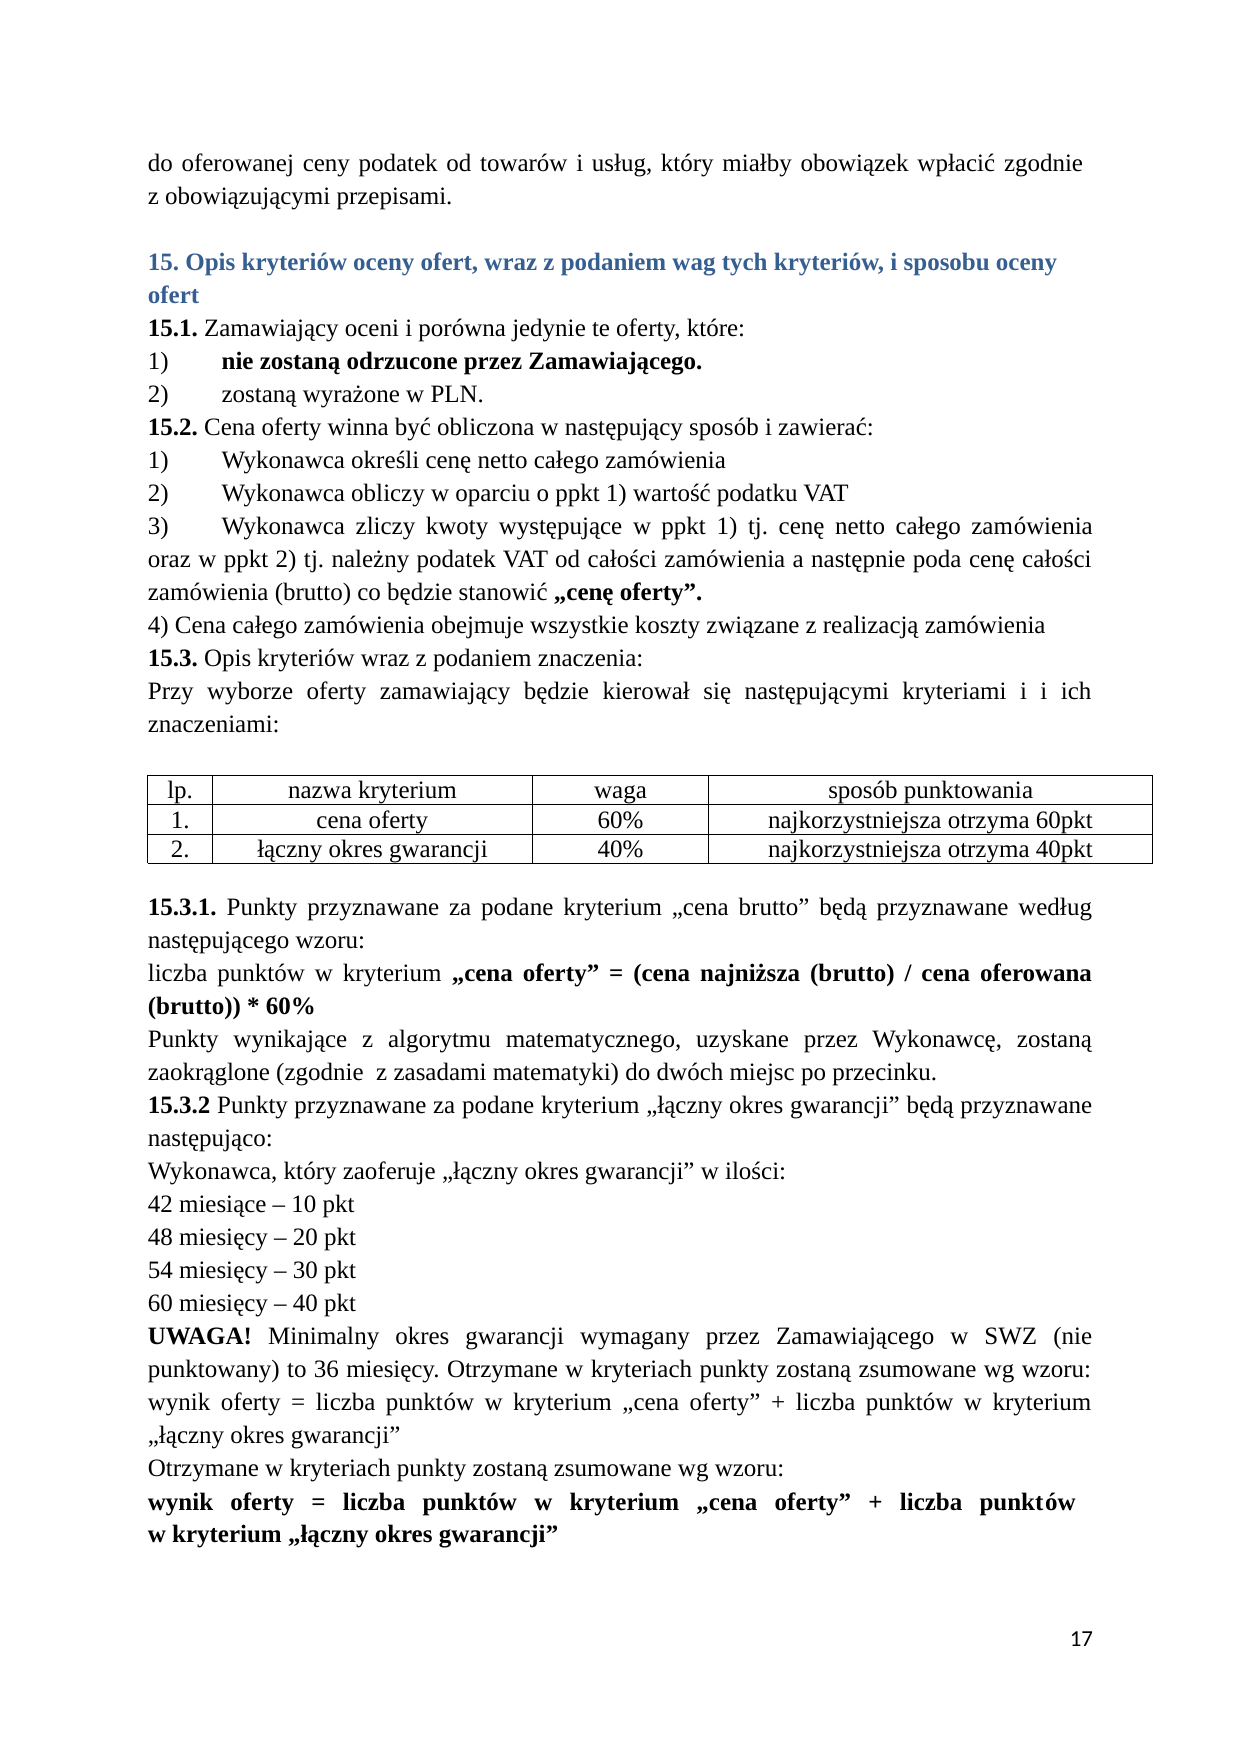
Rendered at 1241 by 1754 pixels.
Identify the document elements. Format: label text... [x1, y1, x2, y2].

table_header waga [533, 776, 708, 804]
text Wykonawca, który zaoferuje „łączny okres gwarancji” w ilości: [148, 1156, 1093, 1185]
text 48 miesięcy – 20 pkt [148, 1222, 1093, 1251]
table_cell łączny okres gwarancji [213, 835, 532, 863]
text 15.1. Zamawiający oceni i porówna jedynie te oferty, które: [148, 313, 1093, 342]
table_cell 60% [533, 805, 708, 834]
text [148, 148, 1093, 209]
text 1) nie zostaną odrzucone przez Zamawiającego. [148, 346, 1093, 374]
text wynik oferty = liczba punktów w kryterium „cena oferty” + liczba punktów w kryterium „łączny okres gwarancji” [148, 1487, 1093, 1548]
text 15.3.2 Punkty przyznawane za podane kryterium „łączny okres gwarancji” będą przyznawane następująco: [148, 1090, 1093, 1152]
table_cell 1. [148, 805, 212, 834]
table_header nazwa kryterium [213, 776, 532, 804]
text 54 miesięcy – 30 pkt [148, 1255, 1093, 1284]
text 3) Wykonawca zliczy kwoty występujące w ppkt 1) tj. cenę netto całego zamówienia oraz w ppkt 2) tj. należny podatek VAT od całości zamówienia a następnie poda cenę całości zamówienia (brutto) co będzie stanowić „cenę oferty”. [148, 511, 1093, 606]
table_header lp. [148, 776, 212, 804]
text 1) Wykonawca określi cenę netto całego zamówienia [148, 445, 1093, 474]
text 42 miesiące – 10 pkt [148, 1189, 1093, 1218]
text liczba punktów w kryterium „cena oferty” = (cena najniższa (brutto) / cena oferowana (brutto)) * 60% [148, 958, 1093, 1020]
table_cell najkorzystniejsza otrzyma 40pkt [709, 835, 1152, 863]
text Otrzymane w kryteriach punkty zostaną zsumowane wg wzoru: [148, 1453, 1093, 1482]
subtitle 15. Opis kryteriów oceny ofert, wraz z podaniem wag tych kryteriów, i sposobu oceny ofert [148, 247, 1093, 308]
text 15.2. Cena oferty winna być obliczona w następujący sposób i zawierać: [148, 412, 1093, 441]
table_cell 2. [148, 835, 212, 863]
text 15.3. Opis kryteriów wraz z podaniem znaczenia: [148, 643, 1093, 672]
text Punkty wynikające z algorytmu matematycznego, uzyskane przez Wykonawcę, zostaną zaokrąglone (zgodnie z zasadami matematyki) do dwóch miejsc po przecinku. [148, 1024, 1093, 1086]
text 60 miesięcy – 40 pkt [148, 1288, 1093, 1317]
text 4) Cena całego zamówienia obejmuje wszystkie koszty związane z realizacją zamówienia [148, 610, 1093, 639]
text 2) Wykonawca obliczy w oparciu o ppkt 1) wartość podatku VAT [148, 478, 1093, 507]
text Przy wyborze oferty zamawiający będzie kierował się następującymi kryteriami i i ich znaczeniami: [148, 676, 1093, 738]
text 2) zostaną wyrażone w PLN. [148, 379, 1093, 408]
table_cell najkorzystniejsza otrzyma 60pkt [709, 805, 1152, 834]
text UWAGA! Minimalny okres gwarancji wymagany przez Zamawiającego w SWZ (nie punktowany) to 36 miesięcy. Otrzymane w kryteriach punkty zostaną zsumowane wg wzoru: wynik oferty = liczba punktów w kryterium „cena oferty” + liczba punktów w kryterium „łączny okres gwarancji” [148, 1321, 1093, 1449]
text 15.3.1. Punkty przyznawane za podane kryterium „cena brutto” będą przyznawane według następującego wzoru: [148, 892, 1093, 954]
table_cell 40% [533, 835, 708, 863]
table_cell cena oferty [213, 805, 532, 834]
table_header sposób punktowania [709, 776, 1152, 804]
